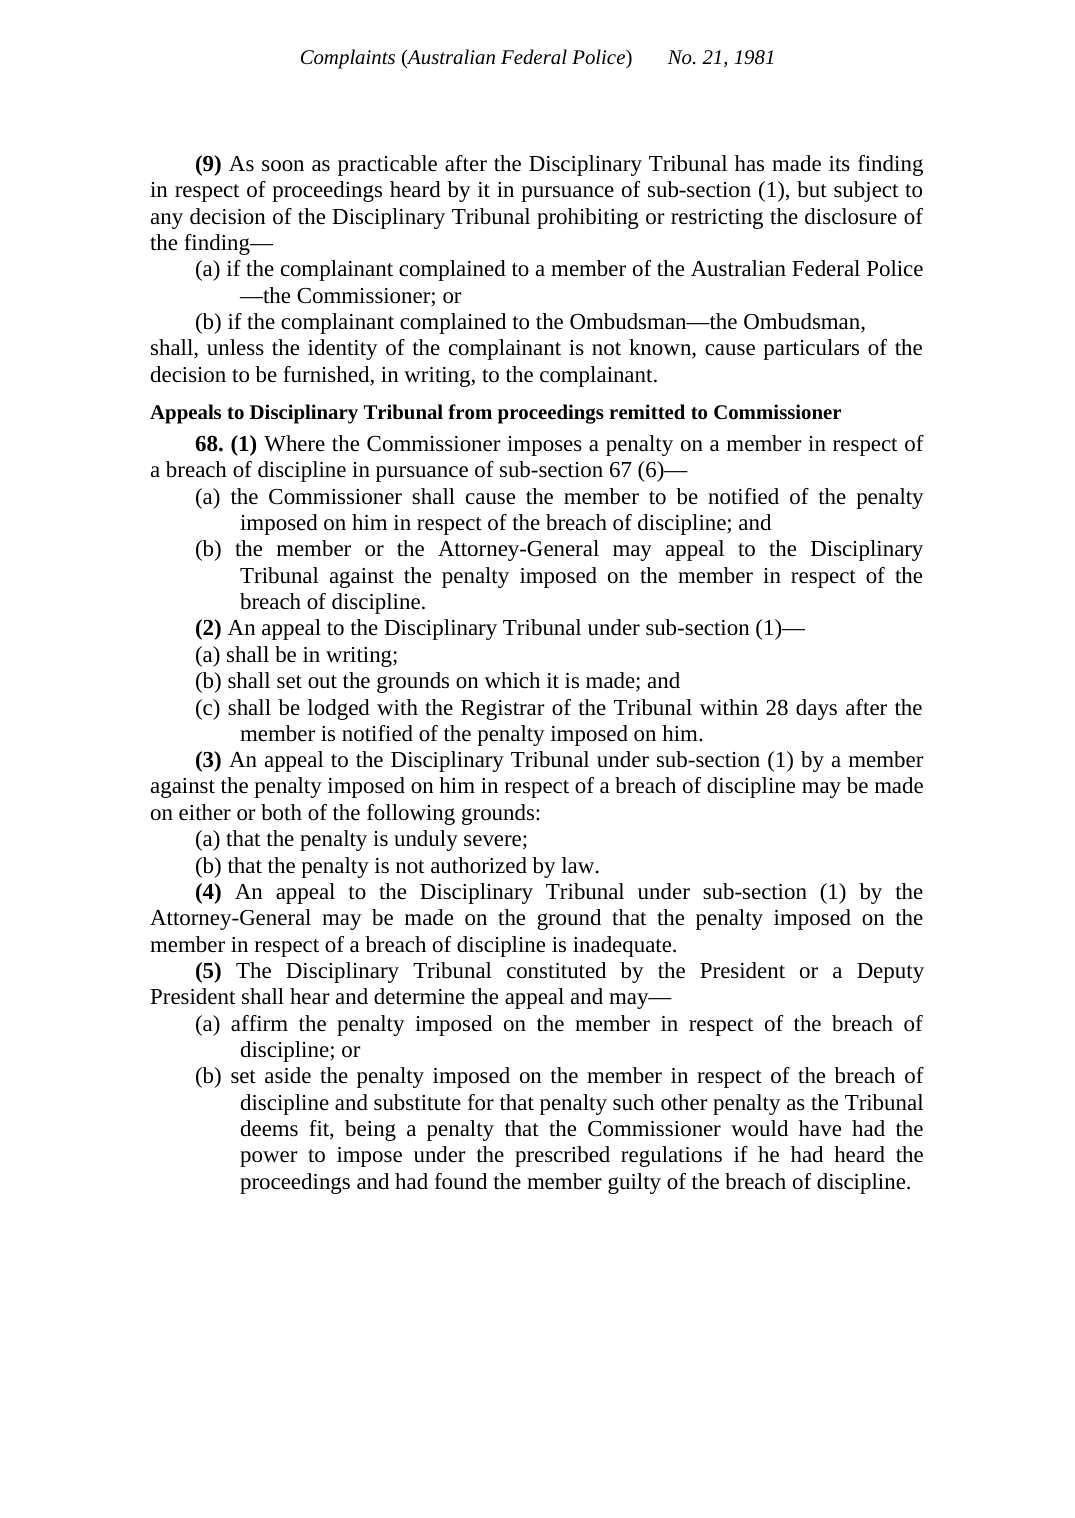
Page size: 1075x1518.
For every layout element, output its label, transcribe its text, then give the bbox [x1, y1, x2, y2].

text (a) that the penalty is unduly severe; [195, 825, 925, 852]
text (c) shall be lodged with the Registrar of the Tribunal within 28 days after the member is notified of the penalty imposed on him. [195, 693, 925, 746]
text (5) The Disciplinary Tribunal constituted by the President or a Deputy President shall hear and determine the appeal and may— [150, 957, 925, 1010]
text (9) As soon as practicable after the Disciplinary Tribunal has made its finding in respect of proceedings heard by it in pursuance of sub-section (1), but subject to any decision of the Disciplinary Tribunal prohibiting or restricting the disclosure of the finding— [150, 150, 925, 255]
text (3) An appeal to the Disciplinary Tribunal under sub-section (1) by a member against the penalty imposed on him in respect of a breach of discipline may be made on either or both of the following grounds: [150, 746, 925, 825]
text (b) that the penalty is not authorized by law. [195, 852, 925, 878]
text (b) set aside the penalty imposed on the member in respect of the breach of discipline and substitute for that penalty such other penalty as the Tribunal deems fit, being a penalty that the Commissioner would have had the power to impose under the prescribed regulations if he had heard the proceedings and had found the member guilty of the breach of discipline. [195, 1062, 925, 1194]
text shall, unless the identity of the complainant is not known, cause particulars of the decision to be furnished, in writing, to the complainant. [150, 334, 925, 387]
text (a) affirm the penalty imposed on the member in respect of the breach of discipline; or [195, 1010, 925, 1062]
text (a) the Commissioner shall cause the member to be notified of the penalty imposed on him in respect of the breach of discipline; and [195, 483, 925, 535]
text (b) the member or the Attorney-General may appeal to the Disciplinary Tribunal against the penalty imposed on the member in respect of the breach of discipline. [195, 535, 925, 614]
text (a) if the complainant complained to a member of the Australian Federal Police—the Commissioner; or [195, 255, 925, 308]
text 68. (1) Where the Commissioner imposes a penalty on a member in respect of a breach of discipline in pursuance of sub-section 67 (6)— [150, 430, 925, 483]
text (b) shall set out the grounds on which it is made; and [195, 667, 925, 693]
text Appeals to Disciplinary Tribunal from proceedings remitted to Commissioner [150, 400, 925, 424]
text (a) shall be in writing; [195, 641, 925, 667]
text (2) An appeal to the Disciplinary Tribunal under sub-section (1)— [150, 614, 925, 641]
text (b) if the complainant complained to the Ombudsman—the Ombudsman, [195, 308, 925, 334]
text (4) An appeal to the Disciplinary Tribunal under sub-section (1) by the Attorney-General may be made on the ground that the penalty imposed on the member in respect of a breach of discipline is inadequate. [150, 878, 925, 957]
